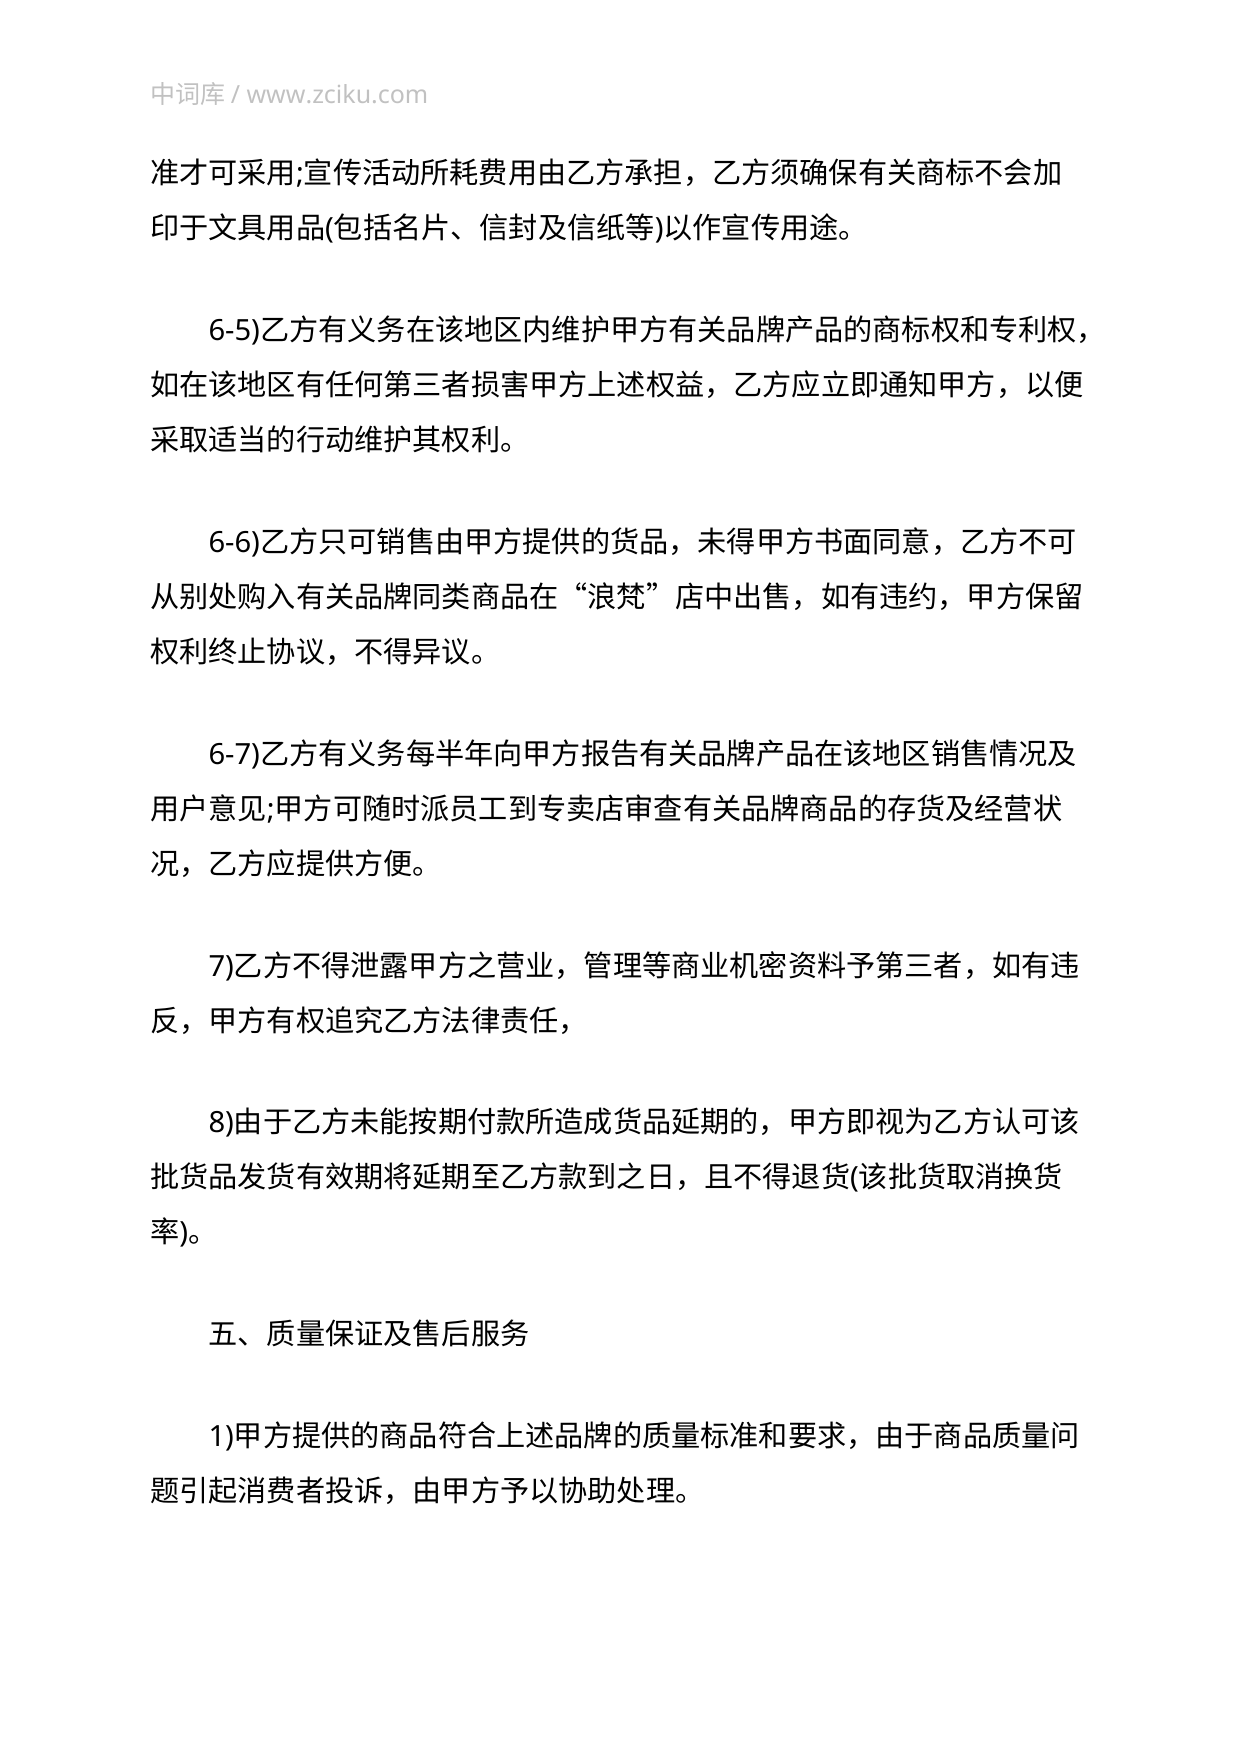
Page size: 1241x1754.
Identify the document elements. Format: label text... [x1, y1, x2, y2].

text 五、质量保证及售后服务 [150, 1311, 1090, 1353]
text 6-5)乙方有义务在该地区内维护甲方有关品牌产品的商标权和专利权，如在该地区有任何第三者损害甲方上述权益，乙方应立即通知甲方，以便采取适当的行动维护其权利。 [150, 307, 1090, 459]
text 6-7)乙方有义务每半年向甲方报告有关品牌产品在该地区销售情况及用户意见;甲方可随时派员工到专卖店审查有关品牌商品的存货及经营状况，乙方应提供方便。 [150, 730, 1090, 883]
text 7)乙方不得泄露甲方之营业，管理等商业机密资料予第三者，如有违反，甲方有权追究乙方法律责任， [150, 942, 1090, 1039]
text 8)由于乙方未能按期付款所造成货品延期的，甲方即视为乙方认可该批货品发货有效期将延期至乙方款到之日，且不得退货(该批货取消换货率)。 [150, 1099, 1090, 1251]
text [150, 150, 1090, 247]
text 6-6)乙方只可销售由甲方提供的货品，未得甲方书面同意，乙方不可从别处购入有关品牌同类商品在“浪梵”店中出售，如有违约，甲方保留权利终止协议，不得异议。 [150, 519, 1090, 671]
text 1)甲方提供的商品符合上述品牌的质量标准和要求，由于商品质量问题引起消费者投诉，由甲方予以协助处理。 [150, 1413, 1090, 1510]
